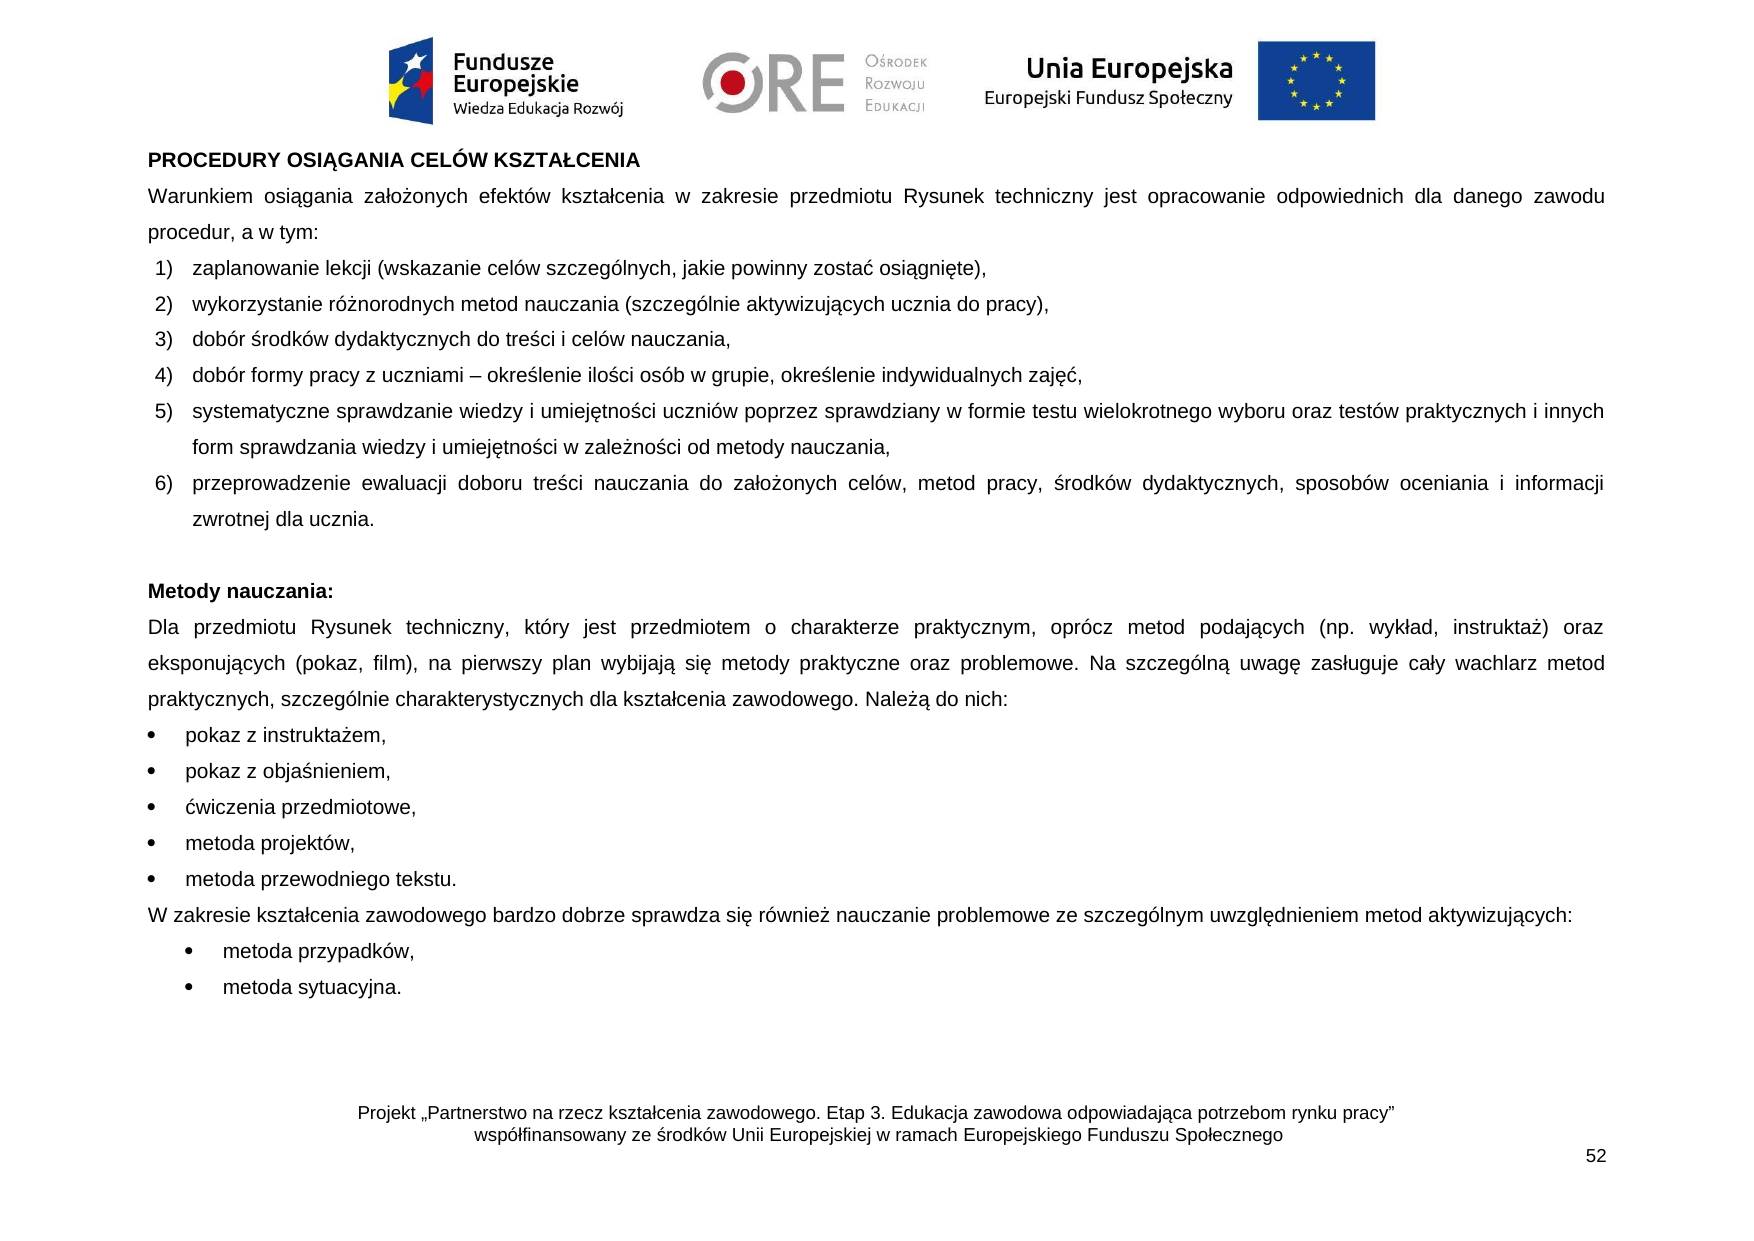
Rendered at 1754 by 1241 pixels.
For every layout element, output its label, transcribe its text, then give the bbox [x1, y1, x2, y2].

list systematyczne sprawdzanie wiedzy i umiejętności uczniów poprzez sprawdziany w formie testu wielokrotnego wyboru oraz testów praktycznych i innych form sprawdzania wiedzy i umiejętności w zależności od metody nauczania, [154, 399, 1606, 459]
list pokaz z objaśnieniem, [148, 759, 1606, 783]
text PROCEDURY OSIĄGANIA CELÓW KSZTAŁCENIA [148, 148, 1606, 172]
list metoda przypadków, [185, 939, 1606, 963]
list metoda przewodniego tekstu. [148, 867, 1606, 891]
list dobór środków dydaktycznych do treści i celów nauczania, [154, 327, 1606, 351]
list metoda projektów, [148, 831, 1606, 855]
list pokaz z instruktażem, [148, 723, 1606, 747]
list dobór formy pracy z uczniami – określenie ilości osób w grupie, określenie indywidualnych zajęć, [154, 363, 1606, 387]
list przeprowadzenie ewaluacji doboru treści nauczania do założonych celów, metod pracy, środków dydaktycznych, sposobów oceniania i informacji zwrotnej dla ucznia. [154, 471, 1606, 531]
text Dla przedmiotu Rysunek techniczny, który jest przedmiotem o charakterze praktycznym, oprócz metod podających (np. wykład, instruktaż) oraz eksponujących (pokaz, film), na pierwszy plan wybijają się metody praktyczne oraz problemowe. Na szczególną uwagę zasługuje cały wachlarz metod praktycznych, szczególnie charakterystycznych dla kształcenia zawodowego. Należą do nich: [148, 615, 1606, 711]
text Warunkiem osiągania założonych efektów kształcenia w zakresie przedmiotu Rysunek techniczny jest opracowanie odpowiednich dla danego zawodu procedur, a w tym: [148, 183, 1606, 243]
list zaplanowanie lekcji (wskazanie celów szczególnych, jakie powinny zostać osiągnięte), [154, 255, 1606, 279]
list ćwiczenia przedmiotowe, [148, 795, 1606, 819]
list metoda sytuacyjna. [185, 975, 1606, 999]
picture [367, 15, 1402, 146]
text Metody nauczania: [148, 579, 1606, 603]
list wykorzystanie różnorodnych metod nauczania (szczególnie aktywizujących ucznia do pracy), [154, 291, 1606, 315]
text W zakresie kształcenia zawodowego bardzo dobrze sprawdza się również nauczanie problemowe ze szczególnym uwzględnieniem metod aktywizujących: [148, 903, 1606, 927]
